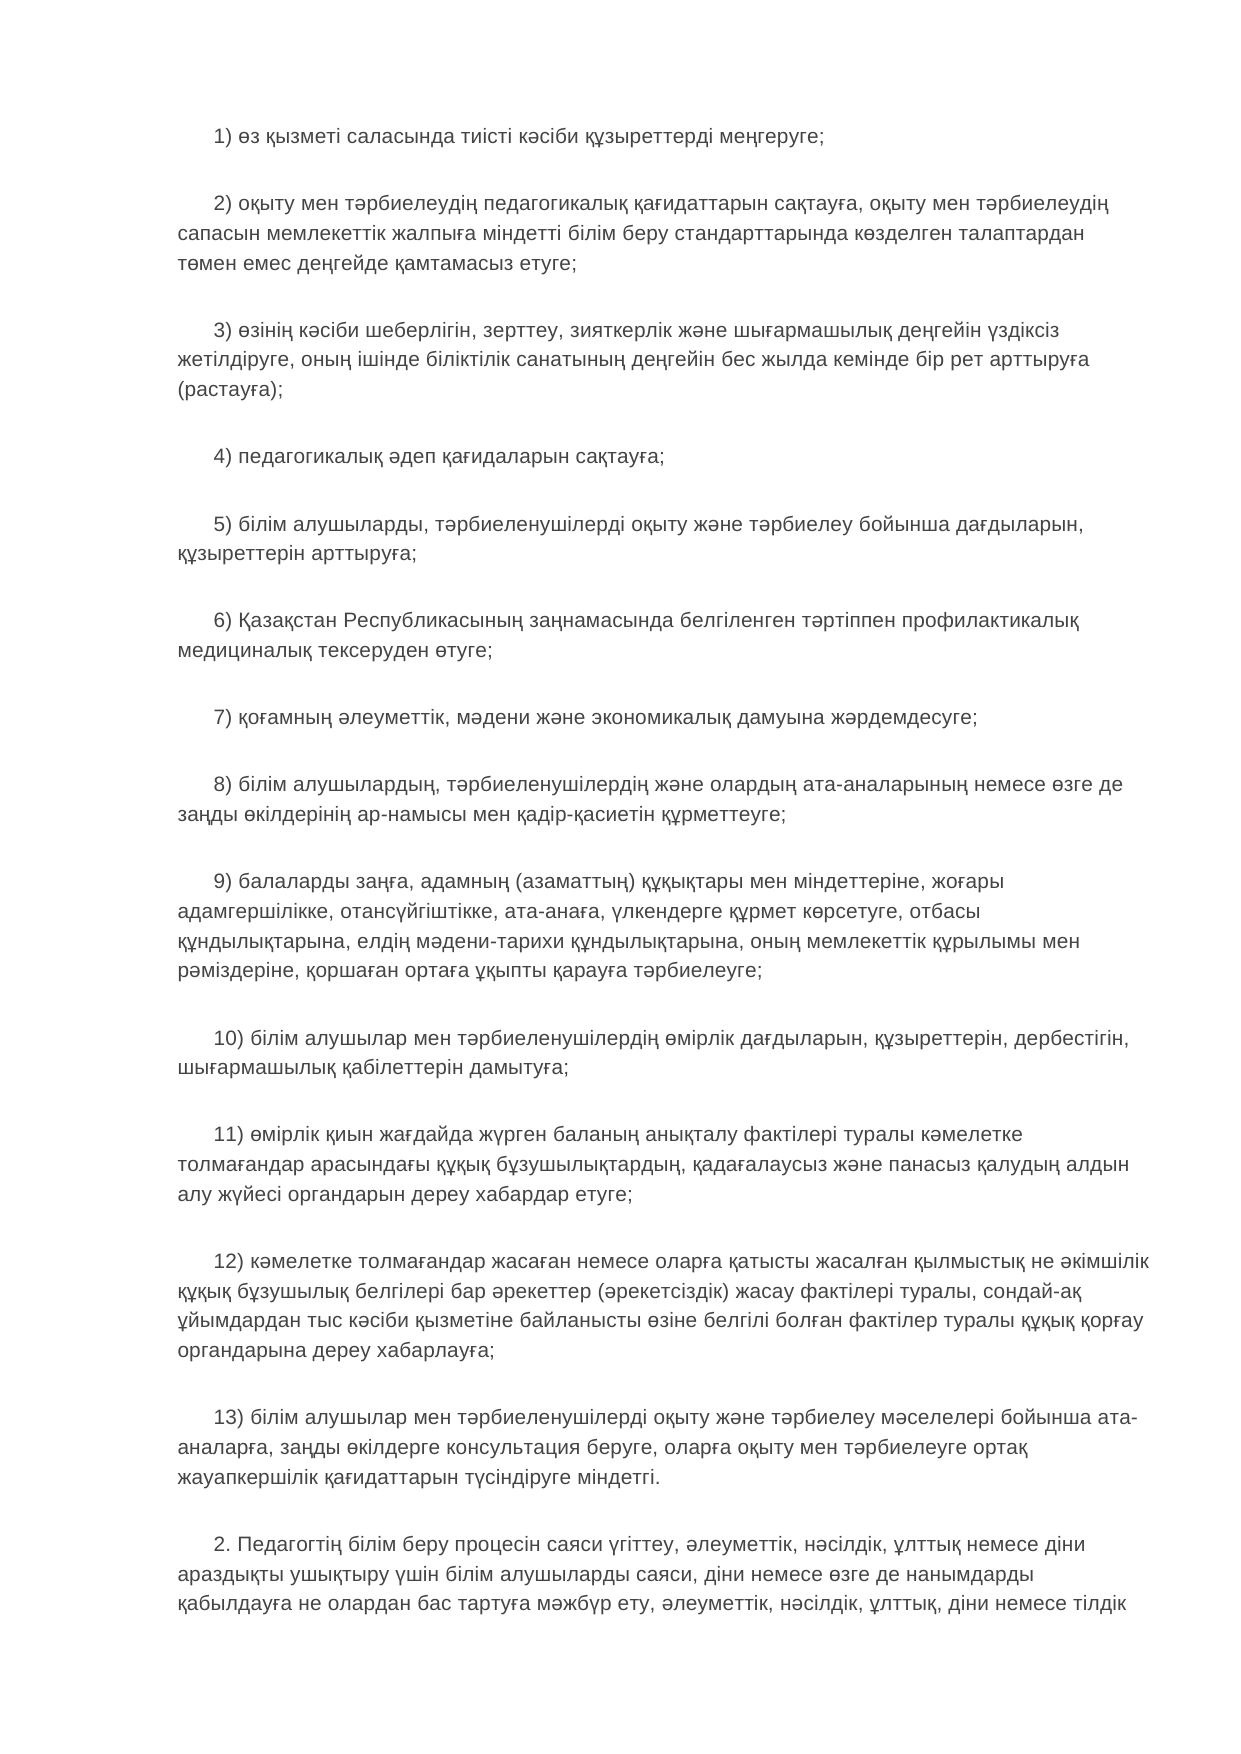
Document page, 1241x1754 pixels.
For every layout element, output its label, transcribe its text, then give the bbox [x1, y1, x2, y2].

text 13) білім алушылар мен тәрбиеленушілерді оқыту және тәрбиелеу мәселелері бойынша ата-аналарға, заңды өкілдерге консультация беруге, оларға оқыту мен тәрбиелеуге ортақ жауапкершілік қағидаттарын түсіндіруге міндетгі. [177, 1399, 1152, 1488]
text 5) білім алушыларды, тәрбиеленушілерді оқыту және тәрбиелеу бойынша дағдыларын, құзыреттерін арттыруға; [177, 506, 1152, 565]
text 9) балаларды заңға, адамның (азаматтың) құқықтары мен міндеттеріне, жоғары адамгершілікке, отансүйгіштікке, ата-анаға, үлкендерге құрмет көрсетуге, отбасы құндылықтарына, елдің мәдени-тарихи құндылықтарына, оның мемлекеттік құрылымы мен рәміздеріне, қоршаған ортаға ұқыпты қарауға тәрбиелеуге; [177, 863, 1152, 982]
text 8) білім алушылардың, тәрбиеленушілердің және олардың ата-аналарының немесе өзге де заңды өкілдерінің ар-намысы мен қадір-қасиетін құрметтеуге; [177, 767, 1152, 826]
text 3) өзінің кәсіби шеберлігін, зерттеу, зияткерлік және шығармашылық деңгейін үздіксіз жетілдіруге, оның ішінде біліктілік санатының деңгейін бес жылда кемінде бір рет арттыруға (растауға); [177, 312, 1152, 401]
text 2) оқыту мен тәрбиелеудің педагогикалық қағидаттарын сақтауға, оқыту мен тәрбиелеудің сапасын мемлекеттік жалпыға міндетті білім беру стандарттарында көзделген талаптардан төмен емес деңгейде қамтамасыз етуге; [177, 185, 1152, 274]
text 12) кәмелетке толмағандар жасаған немесе оларға қатысты жасалған қылмыстық не әкімшілік құқық бұзушылық белгілері бар әрекеттер (әрекетсіздік) жасау фактілері туралы, сондай-ақ ұйымдардан тыс кәсіби қызметіне байланысты өзіне белгілі болған фактілер туралы құқық қорғау органдарына дереу хабарлауға; [177, 1243, 1152, 1362]
text 1) өз қызметі саласында тиісті кәсіби құзыреттерді меңгеруге; [177, 118, 1152, 148]
text 6) Қазақстан Республикасының заңнамасында белгіленген тәртіппен профилактикалық медициналық тексеруден өтуге; [177, 602, 1152, 662]
text 4) педагогикалық әдеп қағидаларын сақтауға; [177, 438, 1152, 468]
text 10) білім алушылар мен тәрбиеленушілердің өмірлік дағдыларын, құзыреттерін, дербестігін, шығармашылық қабілеттерін дамытуға; [177, 1020, 1152, 1079]
text 7) қоғамның әлеуметтік, мәдени және экономикалық дамуына жәрдемдесуге; [177, 699, 1152, 729]
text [177, 1526, 1152, 1615]
text 11) өмірлік қиын жағдайда жүрген баланың анықталу фактілері туралы кәмелетке толмағандар арасындағы құқық бұзушылықтардың, қадағалаусыз және панасыз қалудың алдын алу жүйесі органдарын дереу хабардар етуге; [177, 1117, 1152, 1206]
